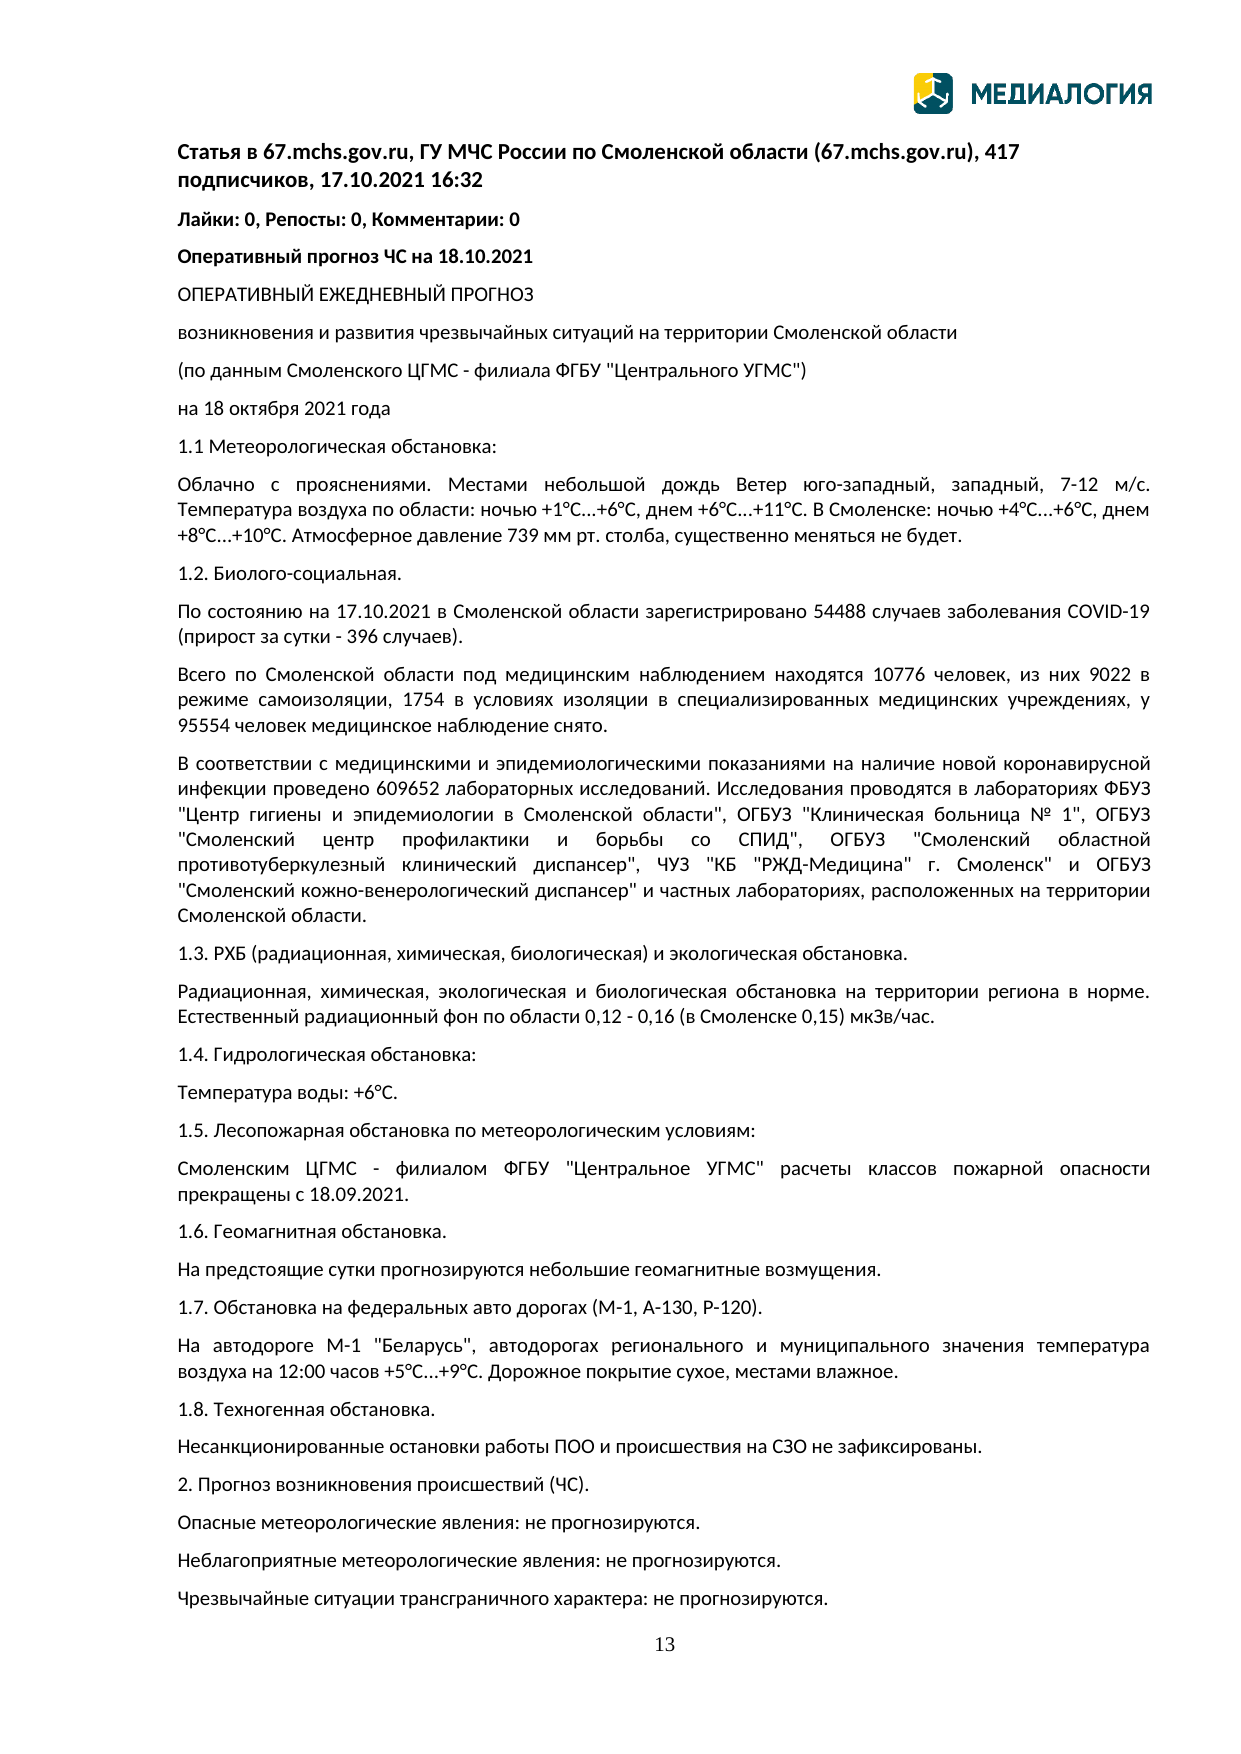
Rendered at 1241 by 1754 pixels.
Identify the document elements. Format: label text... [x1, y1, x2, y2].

text Чрезвычайные ситуации трансграничного характера: не прогнозируются. [177, 1585, 1152, 1611]
text Облачно с прояснениями. Местами небольшой дождь Ветер юго-западный, западный, 7-12 м/с. Температура воздуха по области: ночью +1°C...+6°C, днем +6°C...+11°C. В Смоленске: ночью +4°C...+6°C, днем +8°C...+10°C. Атмосферное давление 739 мм рт. столба, существенно меняться не будет. [177, 471, 1152, 547]
text 1.4. Гидрологическая обстановка: [177, 1042, 1152, 1067]
text (по данным Смоленского ЦГМС - филиала ФГБУ "Центрального УГМС") [177, 357, 1152, 383]
text В соответствии с медицинскими и эпидемиологическими показаниями на наличие новой коронавирусной инфекции проведено 609652 лабораторных исследований. Исследования проводятся в лабораториях ФБУЗ "Центр гигиены и эпидемиологии в Смоленской области", ОГБУЗ "Клиническая больница № 1", ОГБУЗ "Смоленский центр профилактики и борьбы со СПИД", ОГБУЗ "Смоленский областной противотуберкулезный клинический диспансер", ЧУЗ "КБ "РЖД-Медицина" г. Смоленск" и ОГБУЗ "Смоленский кожно-венерологический диспансер" и частных лабораториях, расположенных на территории Смоленской области. [177, 750, 1152, 928]
text Статья в 67.mchs.gov.ru, ГУ МЧС России по Смоленской области (67.mchs.gov.ru), 417 подписчиков, 17.10.2021 16:32 [177, 137, 1152, 193]
text ОПЕРАТИВНЫЙ ЕЖЕДНЕВНЫЙ ПРОГНОЗ [177, 282, 1152, 307]
text Температура воды: +6°C. [177, 1079, 1152, 1105]
text По состоянию на 17.10.2021 в Смоленской области зарегистрировано 54488 случаев заболевания COVID-19 (прирост за сутки - 396 случаев). [177, 598, 1152, 649]
picture [913, 73, 1152, 114]
text Радиационная, химическая, экологическая и биологическая обстановка на территории региона в норме. Естественный радиационный фон по области 0,12 - 0,16 (в Смоленске 0,15) мкЗв/час. [177, 978, 1152, 1029]
text На автодороге М-1 "Беларусь", автодорогах регионального и муниципального значения температура воздуха на 12:00 часов +5°C...+9°C. Дорожное покрытие сухое, местами влажное. [177, 1332, 1152, 1383]
text 1.5. Лесопожарная обстановка по метеорологическим условиям: [177, 1117, 1152, 1143]
text Неблагоприятные метеорологические явления: не прогнозируются. [177, 1547, 1152, 1573]
text Оперативный прогноз ЧС на 18.10.2021 [177, 244, 1152, 269]
text Несанкционированные остановки работы ПОО и происшествия на СЗО не зафиксированы. [177, 1434, 1152, 1459]
text возникновения и развития чрезвычайных ситуаций на территории Смоленской области [177, 319, 1152, 345]
text Опасные метеорологические явления: не прогнозируются. [177, 1509, 1152, 1535]
text 1.1 Метеорологическая обстановка: [177, 433, 1152, 459]
text 1.7. Обстановка на федеральных авто дорогах (М-1, А-130, Р-120). [177, 1294, 1152, 1320]
text 1.3. РХБ (радиационная, химическая, биологическая) и экологическая обстановка. [177, 940, 1152, 966]
text 1.2. Биолого-социальная. [177, 560, 1152, 585]
text Лайки: 0, Репосты: 0, Комментарии: 0 [177, 206, 1152, 231]
text 2. Прогноз возникновения происшествий (ЧС). [177, 1472, 1152, 1497]
text Смоленским ЦГМС - филиалом ФГБУ "Центральное УГМС" расчеты классов пожарной опасности прекращены с 18.09.2021. [177, 1155, 1152, 1206]
text 1.8. Техногенная обстановка. [177, 1396, 1152, 1421]
text На предстоящие сутки прогнозируются небольшие геомагнитные возмущения. [177, 1257, 1152, 1282]
text 1.6. Геомагнитная обстановка. [177, 1219, 1152, 1244]
text Всего по Смоленской области под медицинским наблюдением находятся 10776 человек, из них 9022 в режиме самоизоляции, 1754 в условиях изоляции в специализированных медицинских учреждениях, у 95554 человек медицинское наблюдение снято. [177, 661, 1152, 737]
text на 18 октября 2021 года [177, 395, 1152, 421]
